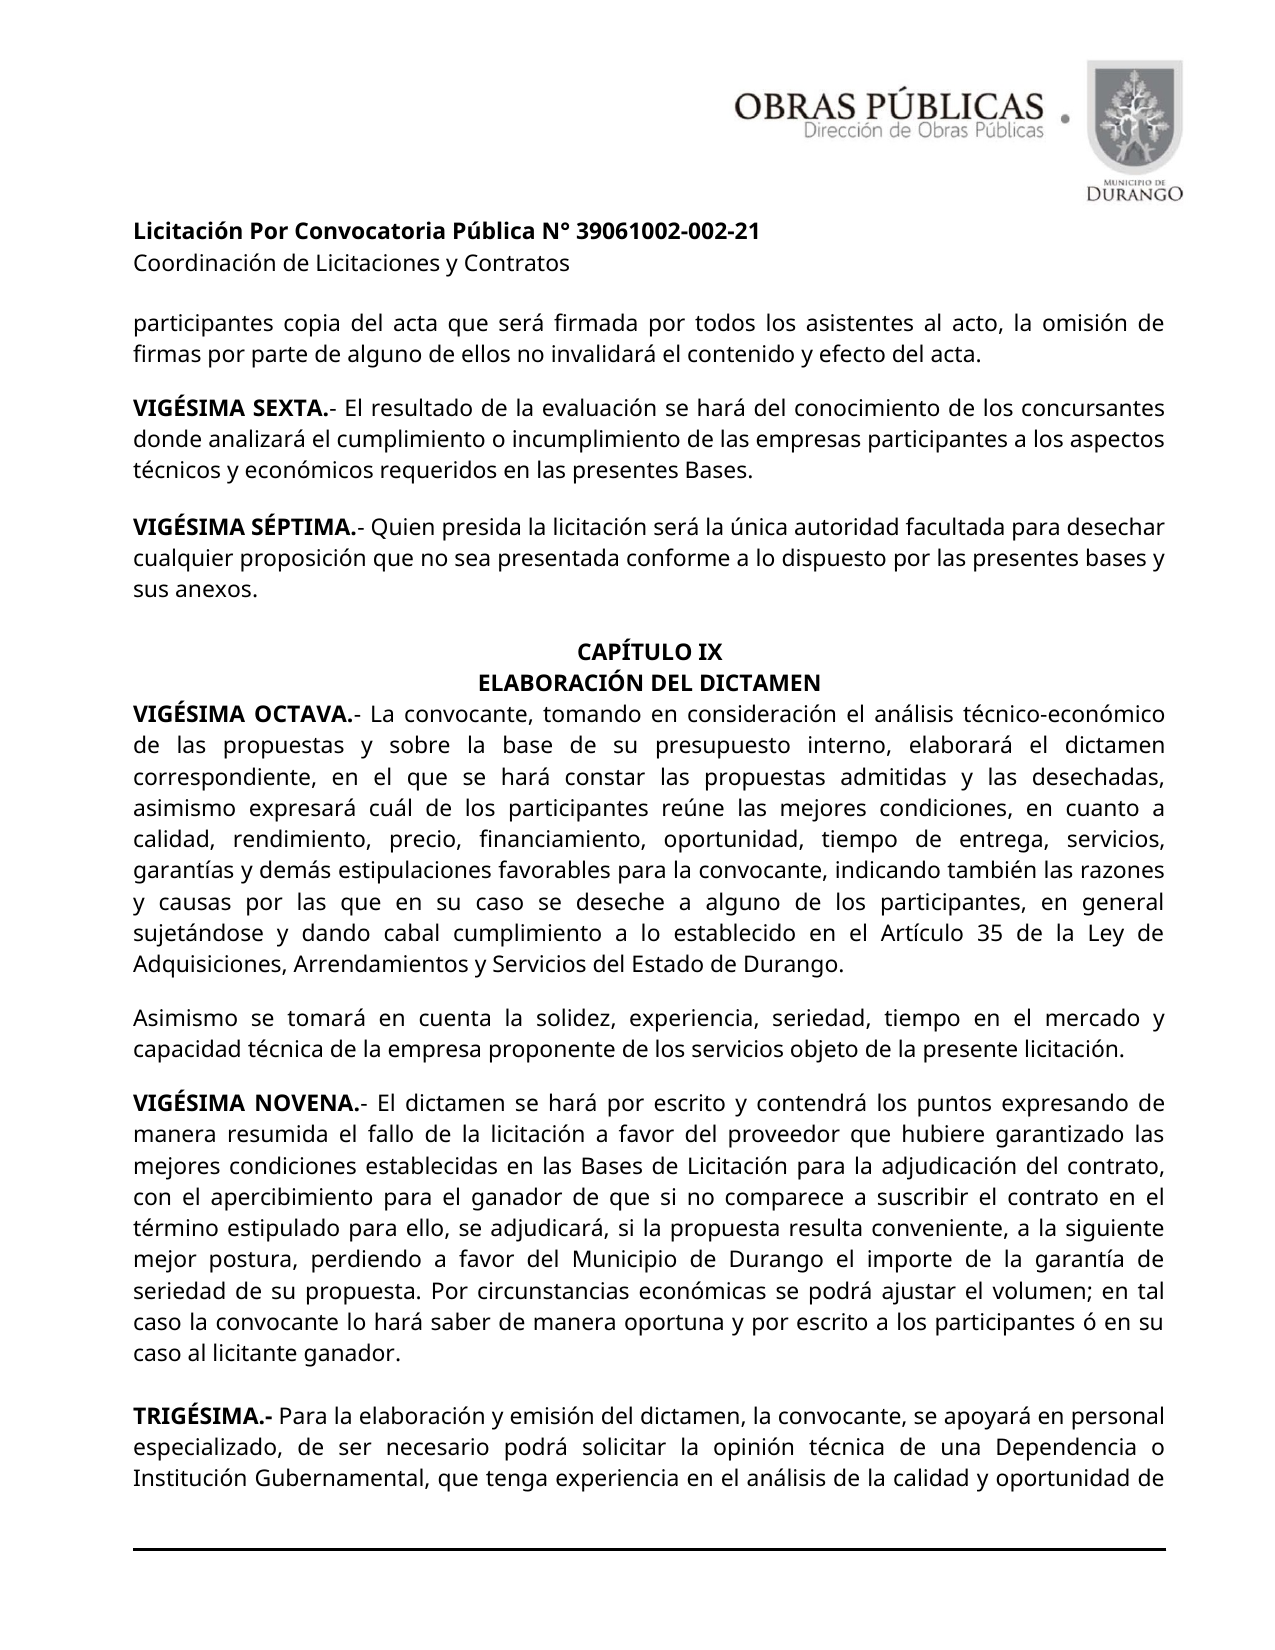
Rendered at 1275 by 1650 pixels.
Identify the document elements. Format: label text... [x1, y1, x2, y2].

picture [10, 15, 1245, 1613]
text VIGÉSIMA NOVENA.- El dictamen se hará por escrito y contendrá los puntos expresando de manera resumida el fallo de la licitación a favor del proveedor que hubiere garantizado las mejores condiciones establecidas en las Bases de Licitación para la adjudicación del contrato, con el apercibimiento para el ganador de que si no comparece a suscribir el contrato en el término estipulado para ello, se adjudicará, si la propuesta resulta conveniente, a la siguiente mejor postura, perdiendo a favor del Municipio de Durango el importe de la garantía de seriedad de su propuesta. Por circunstancias económicas se podrá ajustar el volumen; en tal caso la convocante lo hará saber de manera oportuna y por escrito a los participantes ó en su caso al licitante ganador. [133, 1087, 1166, 1368]
text VIGÉSIMA OCTAVA.- La convocante, tomando en consideración el análisis técnico-económico de las propuestas y sobre la base de su presupuesto interno, elaborará el dictamen correspondiente, en el que se hará constar las propuestas admitidas y las desechadas, asimismo expresará cuál de los participantes reúne las mejores condiciones, en cuanto a calidad, rendimiento, precio, financiamiento, oportunidad, tiempo de entrega, servicios, garantías y demás estipulaciones favorables para la convocante, indicando también las razones y causas por las que en su caso se deseche a alguno de los participantes, en general sujetándose y dando cabal cumplimiento a lo establecido en el Artículo 35 de de Adquisiciones, Arrendamientos y Servicios del Estado de Durango. [133, 698, 1166, 979]
text VIGÉSIMA SÉPTIMA.- Quien presida la licitación será la única autoridad facultada para desechar cualquier proposición que no sea presentada conforme a lo dispuesto por las presentes bases y sus anexos. [133, 511, 1166, 604]
text VIGÉSIMA SEXTA.- El resultado de la evaluación se hará del conocimiento de los concursantes donde analizará el cumplimiento o incumplimiento de las empresas participantes a los aspectos técnicos y económicos requeridos en las presentes Bases. [133, 392, 1166, 486]
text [133, 307, 1166, 369]
text ELABORACIÓN DEL DICTAMEN [133, 667, 1166, 698]
text CAPÍTULO IX [133, 636, 1166, 667]
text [133, 1400, 1166, 1493]
text Asimismo se tomará en cuenta la solidez, experiencia, seriedad, tiempo en el mercado y capacidad técnica de la empresa proponente de los servicios objeto de la presente licitación. [133, 1002, 1166, 1064]
